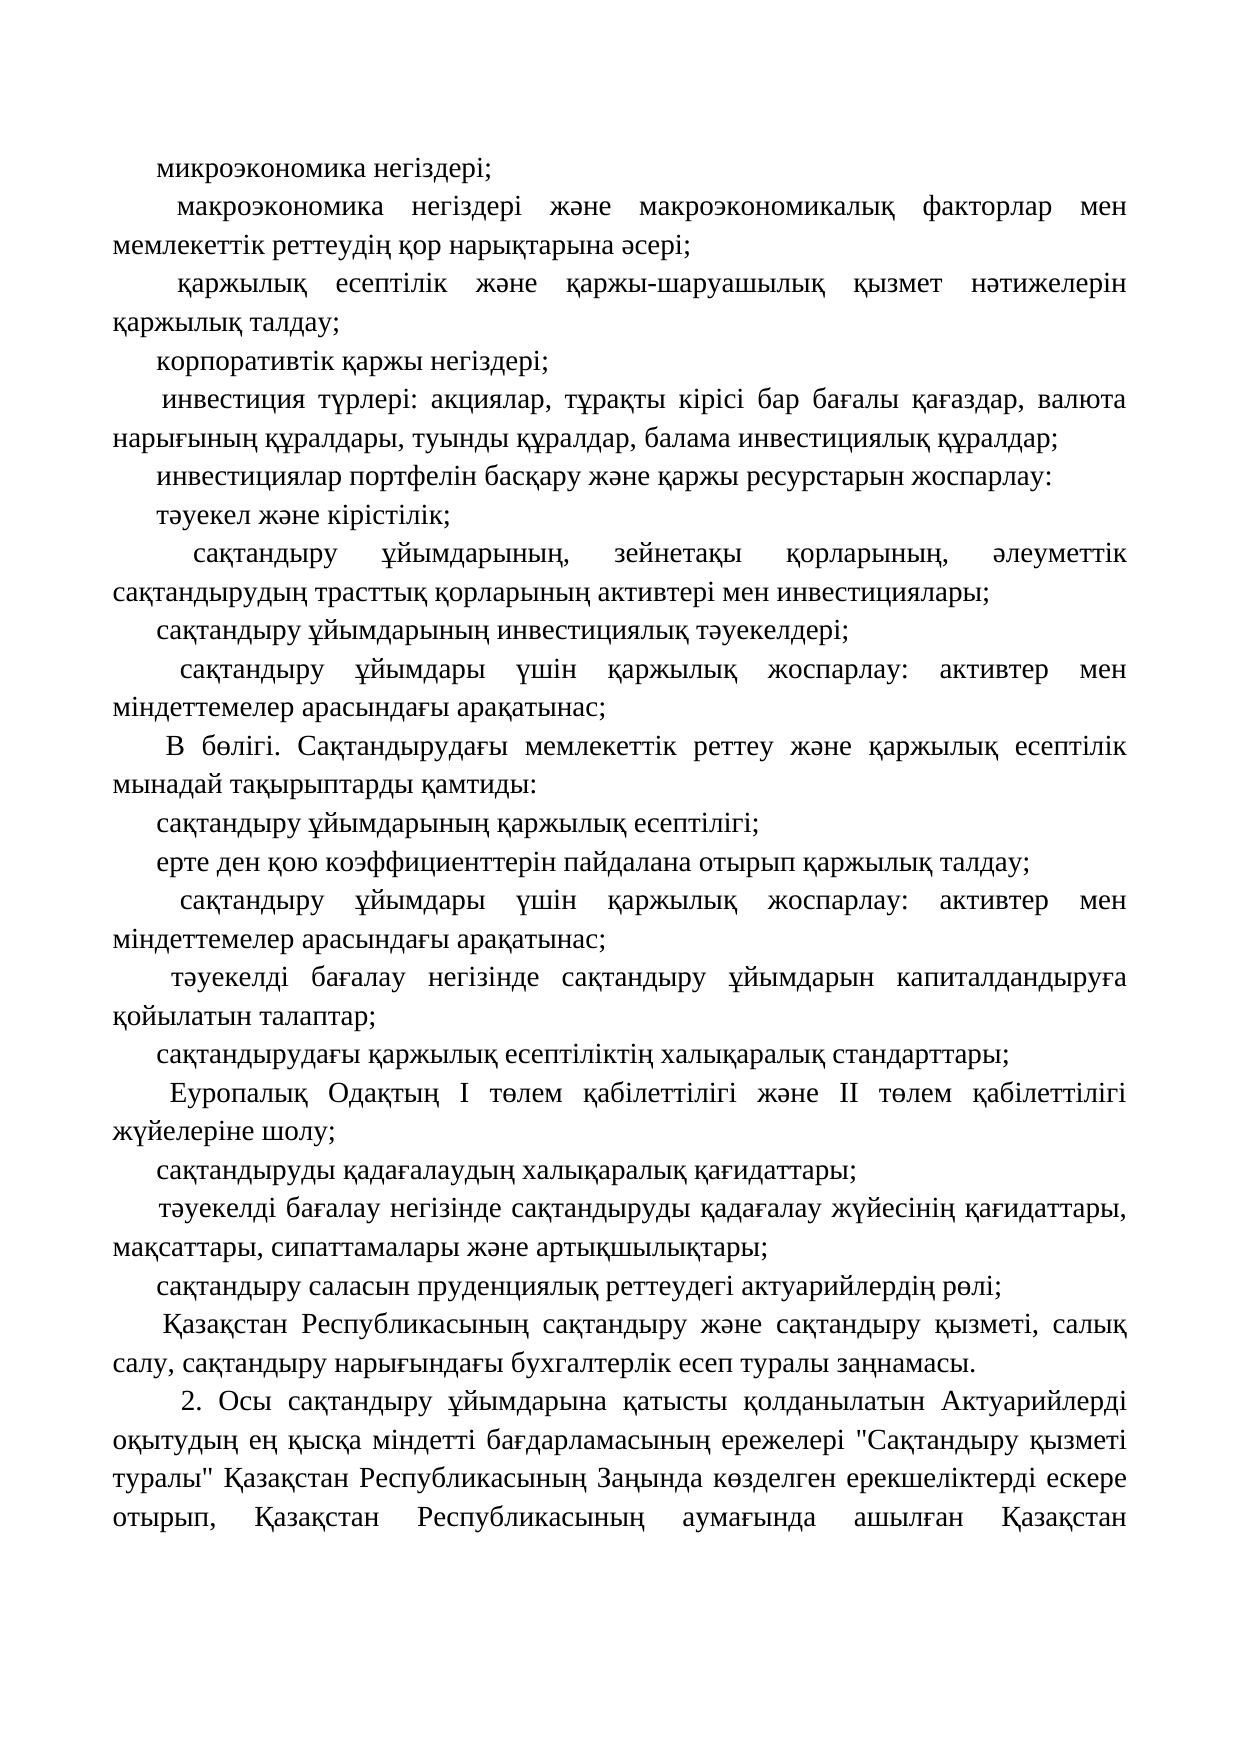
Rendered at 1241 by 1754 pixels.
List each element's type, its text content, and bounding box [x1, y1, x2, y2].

text сақтандыру ұйымдарының қаржылық есептілігі; [112, 805, 1128, 839]
text микроэкономика негіздері; [112, 150, 1128, 183]
text ерте ден қою коэффициенттерін пайдалана отырып қаржылық талдау; [112, 844, 1128, 877]
text макроэкономика негіздері және макроэкономикалық факторлар мен мемлекеттік реттеудің қор нарықтарына әсері; [112, 188, 1128, 261]
text сақтандыру ұйымдарының инвестициялық тәуекелдері; [112, 612, 1128, 646]
text Еуропалық Одақтың I төлем қабілеттілігі және II төлем қабілеттілігі жүйелеріне шолу; [112, 1075, 1128, 1147]
text тәуекелді бағалау негізінде сақтандыруды қадағалау жүйесінің қағидаттары, мақсаттары, сипаттамалары және артықшылықтары; [112, 1191, 1128, 1263]
text сақтандыру ұйымдары үшін қаржылық жоспарлау: активтер мен міндеттемелер арасындағы арақатынас; [112, 882, 1128, 954]
text В бөлігі. Сақтандырудағы мемлекеттік реттеу және қаржылық есептілік мынадай тақырыптарды қамтиды: [112, 728, 1128, 800]
text инвестиция түрлері: акциялар, тұрақты кірісі бар бағалы қағаздар, валюта нарығының құралдары, туынды құралдар, балама инвестициялық құралдар; [112, 381, 1128, 453]
text қаржылық есептілік және қаржы-шаруашылық қызмет нәтижелерін қаржылық талдау; [112, 266, 1128, 338]
text сақтандыру ұйымдары үшін қаржылық жоспарлау: активтер мен міндеттемелер арасындағы арақатынас; [112, 651, 1128, 723]
text инвестициялар портфелін басқару және қаржы ресурстарын жоспарлау: [112, 458, 1128, 492]
text тәуекелді бағалау негізінде сақтандыру ұйымдарын капиталдандыруға қойылатын талаптар; [112, 959, 1128, 1031]
text сақтандыру саласын пруденциялық реттеудегі актуарийлердің рөлі; [112, 1268, 1128, 1301]
text тәуекел және кірістілік; [112, 497, 1128, 530]
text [112, 1383, 1128, 1532]
text сақтандыру ұйымдарының, зейнетақы қорларының, әлеуметтік сақтандырудың трасттық қорларының активтері мен инвестициялары; [112, 535, 1128, 607]
text сақтандыруды қадағалаудың халықаралық қағидаттары; [112, 1152, 1128, 1186]
text Қазақстан Республикасының сақтандыру және сақтандыру қызметі, салық салу, сақтандыру нарығындағы бухгалтерлік есеп туралы заңнамасы. [112, 1306, 1128, 1378]
text корпоративтік қаржы негіздері; [112, 343, 1128, 376]
text сақтандырудағы қаржылық есептіліктің халықаралық стандарттары; [112, 1036, 1128, 1070]
